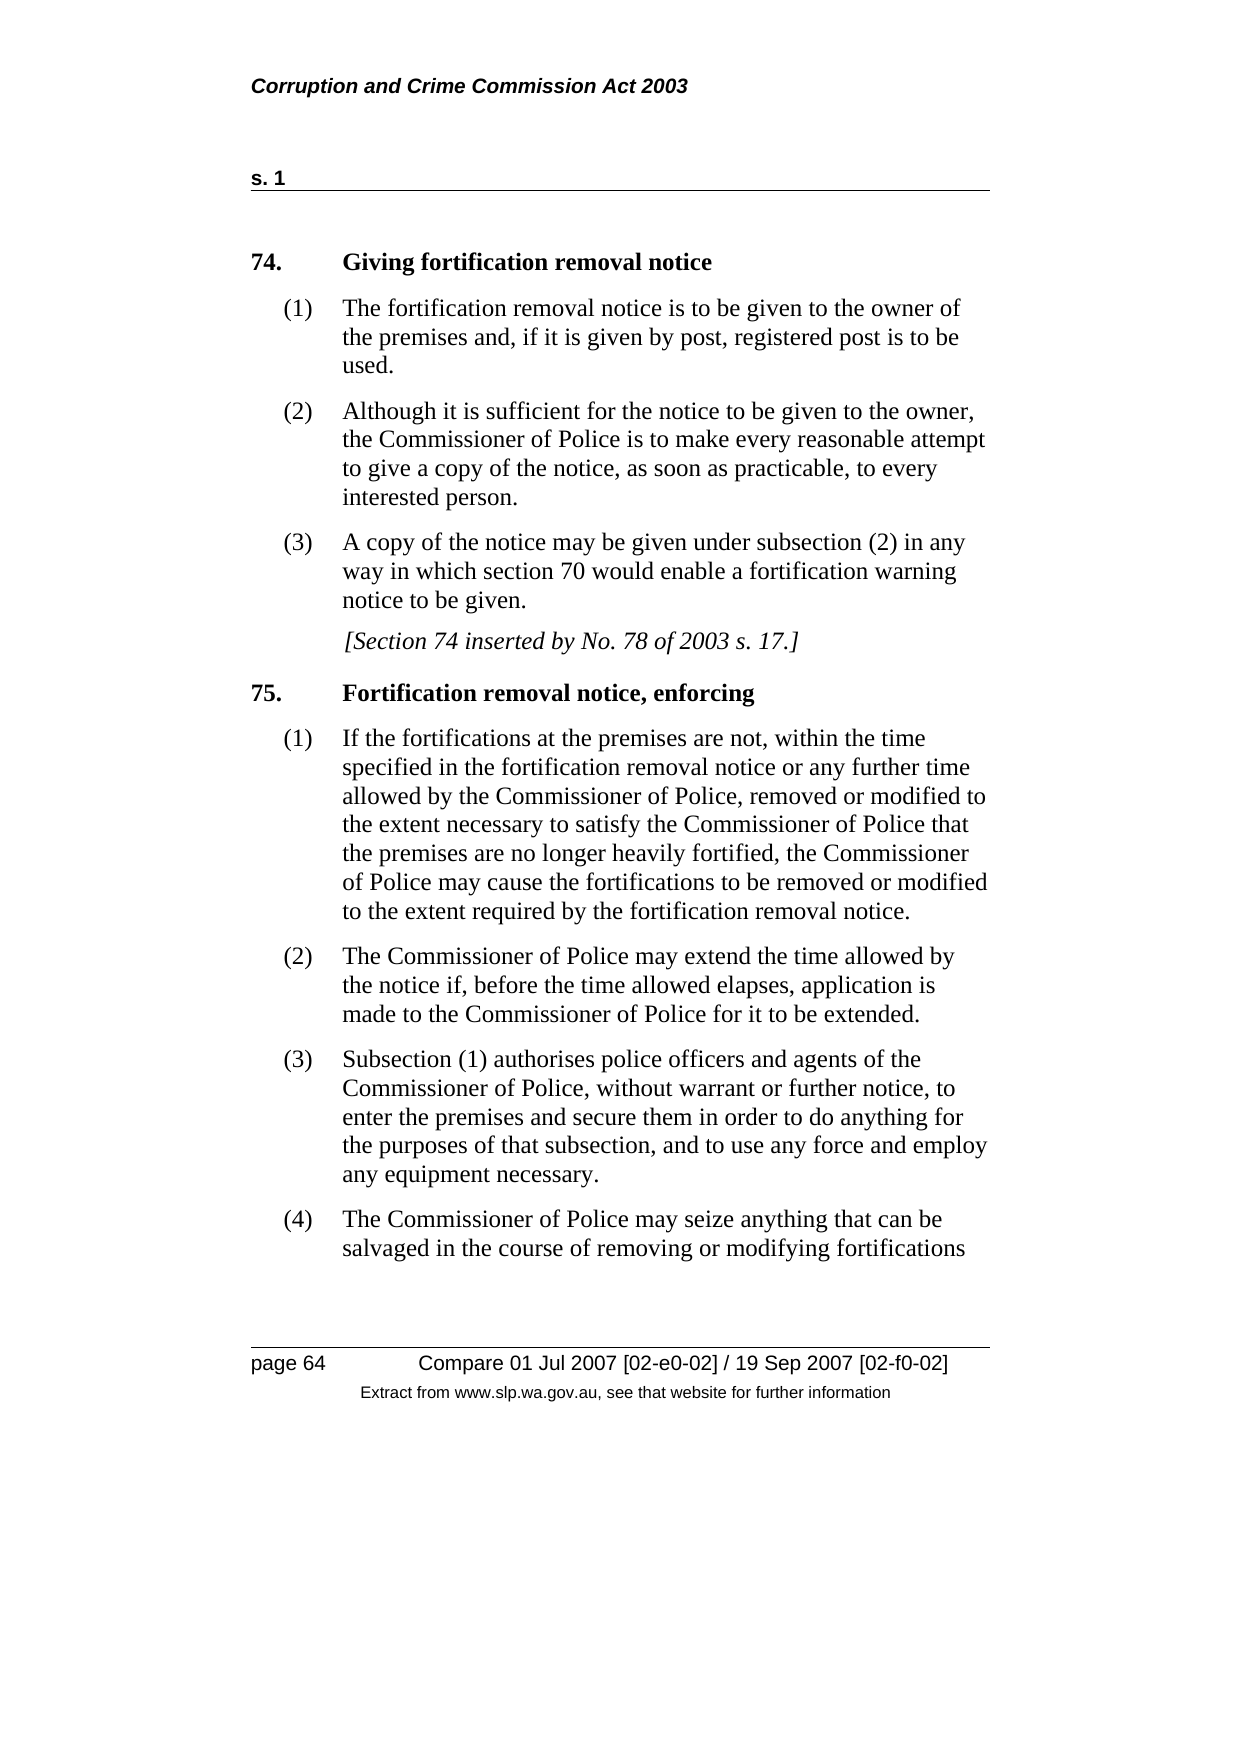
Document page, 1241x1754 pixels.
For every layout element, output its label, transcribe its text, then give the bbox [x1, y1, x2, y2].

text (2) Although it is sufficient for the notice to be given to the owner, the Commissioner of Police is to make every reasonable attempt to give a copy of the notice, as soon as practicable, to every interested person. [251, 396, 990, 511]
text [Section 74 inserted by No. 78 of 2003 s. 17.] [251, 626, 990, 655]
text (1) The fortification removal notice is to be given to the owner of the premises and, if it is given by post, registered post is to be used. [251, 293, 990, 379]
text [251, 1204, 990, 1262]
text (3) A copy of the notice may be given under subsection (2) in any way in which section 70 would enable a fortification warning notice to be given. [251, 527, 990, 614]
text (2) The Commissioner of Police may extend the time allowed by the notice if, before the time allowed elapses, application is made to the Commissioner of Police for it to be extended. [251, 941, 990, 1027]
subtitle 74. Giving fortification removal notice [251, 247, 990, 276]
subtitle 75. Fortification removal notice, enforcing [251, 678, 990, 707]
text (3) Subsection (1) authorises police officers and agents of the Commissioner of Police, without warrant or further notice, to enter the premises and secure them in order to do anything for the purposes of that subsection, and to use any force and employ any equipment necessary. [251, 1044, 990, 1188]
text (1) If the fortifications at the premises are not, within the time specified in the fortification removal notice or any further time allowed by the Commissioner of Police, removed or modified to the extent necessary to satisfy the Commissioner of Police that the premises are no longer heavily fortified, the Commissioner of Police may cause the fortifications to be removed or modified to the extent required by the fortification removal notice. [251, 723, 990, 924]
